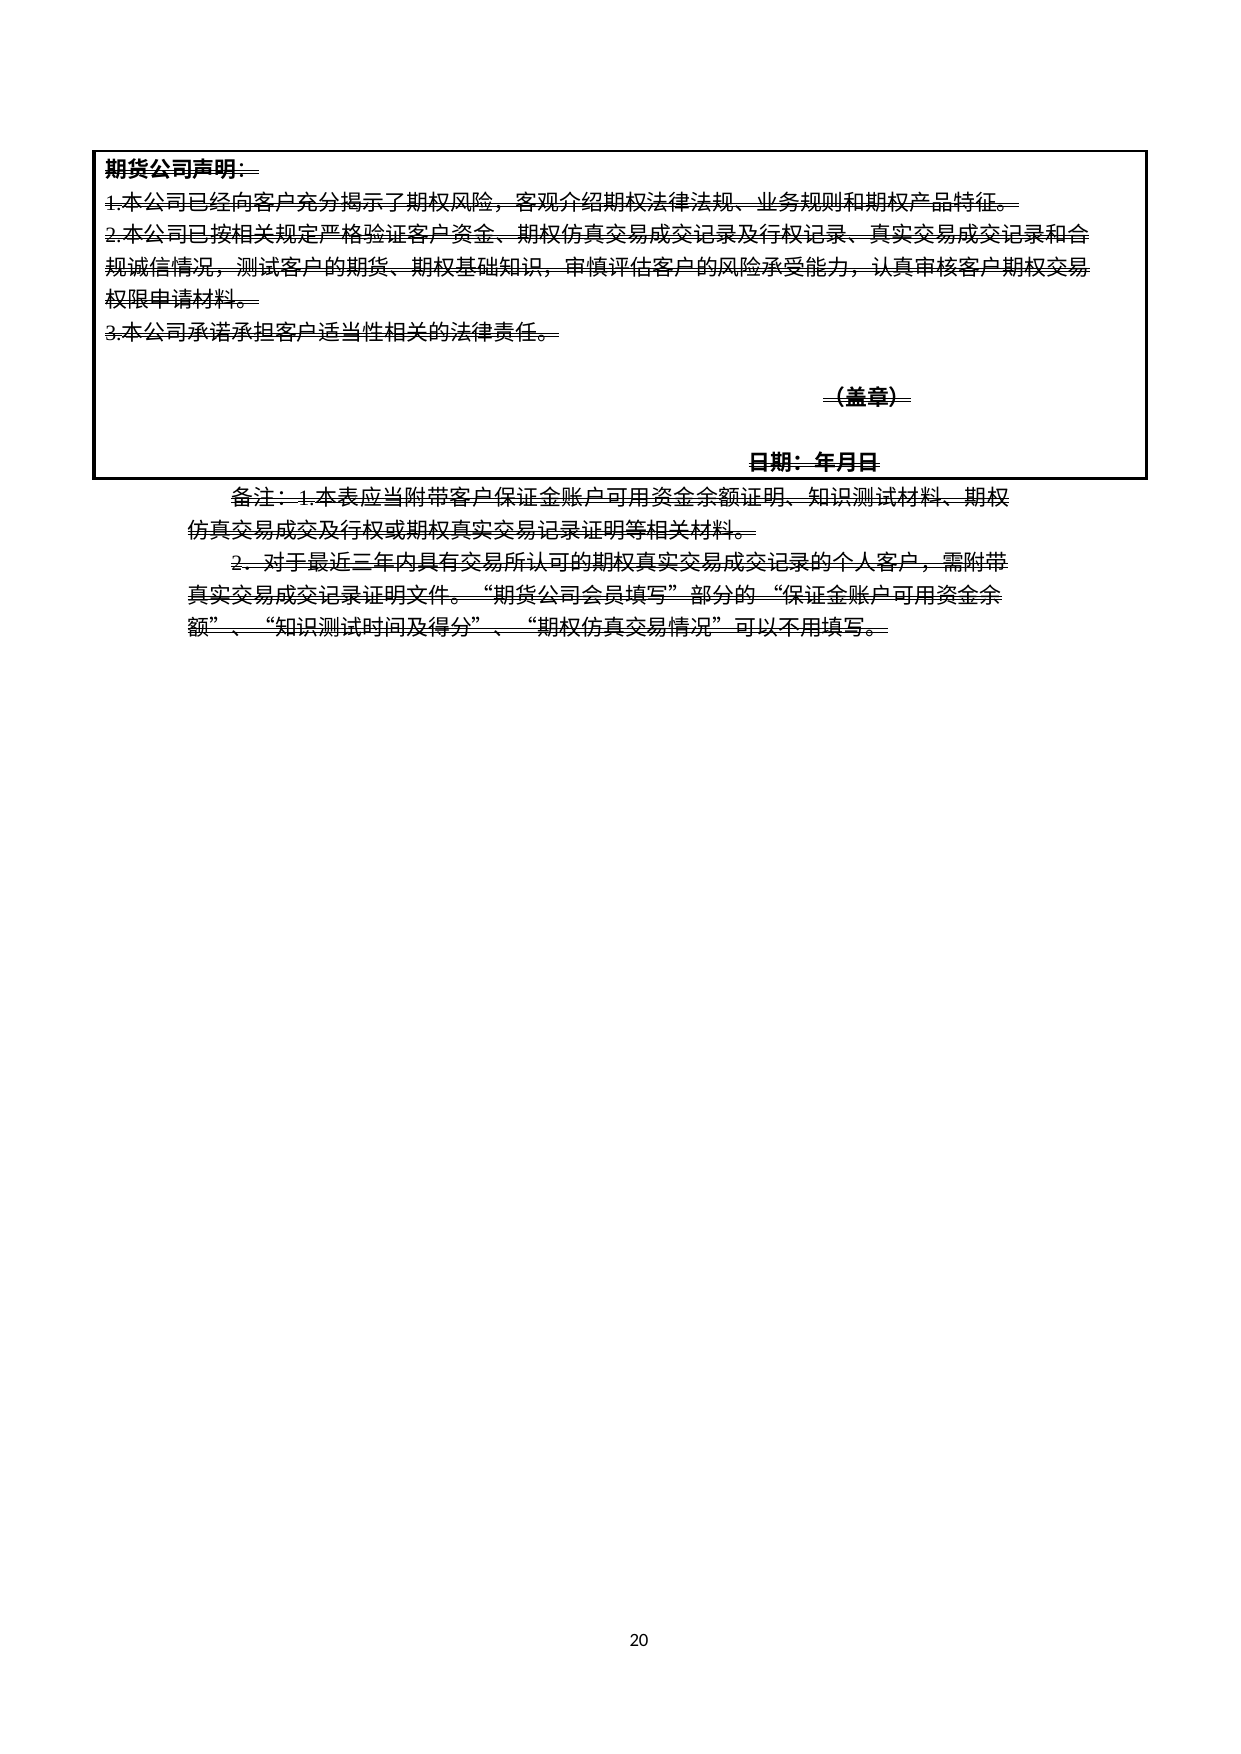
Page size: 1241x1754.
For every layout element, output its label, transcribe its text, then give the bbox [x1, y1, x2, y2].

text 2．对于最近三年内具有交易所认可的期权真实交易成交记录的个人客户，需附带真实交易成交记录证明文件。“期货公司会员填写”部分的 “保证金账户可用资金余额”、“知识测试时间及得分”、“期权仿真交易情况”可以不用填写。 [187, 545, 1009, 642]
text 备注：1.本表应当附带客户保证金账户可用资金余额证明、知识测试材料、期权仿真交易成交及行权或期权真实交易记录证明等相关材料。 [187, 480, 1009, 545]
table_cell 期货公司声明： 1.本公司已经向客户充分揭示了期权风险，客观介绍期权法律法规、业务规则和期权产品特征。 2.本公司已按相关规定严格验证客户资金、期权仿真交易成交记录及行权记录、真实交易成交记录和合规诚信情况，测试客户的期货、期权基础知识，审慎评估客户的风险承受能力，认真审核客户期权交易权限申请材料。 3.本公司承诺承担客户适当性相关的法律责任。 （盖章） 日期：年月日 [96, 152, 1145, 477]
